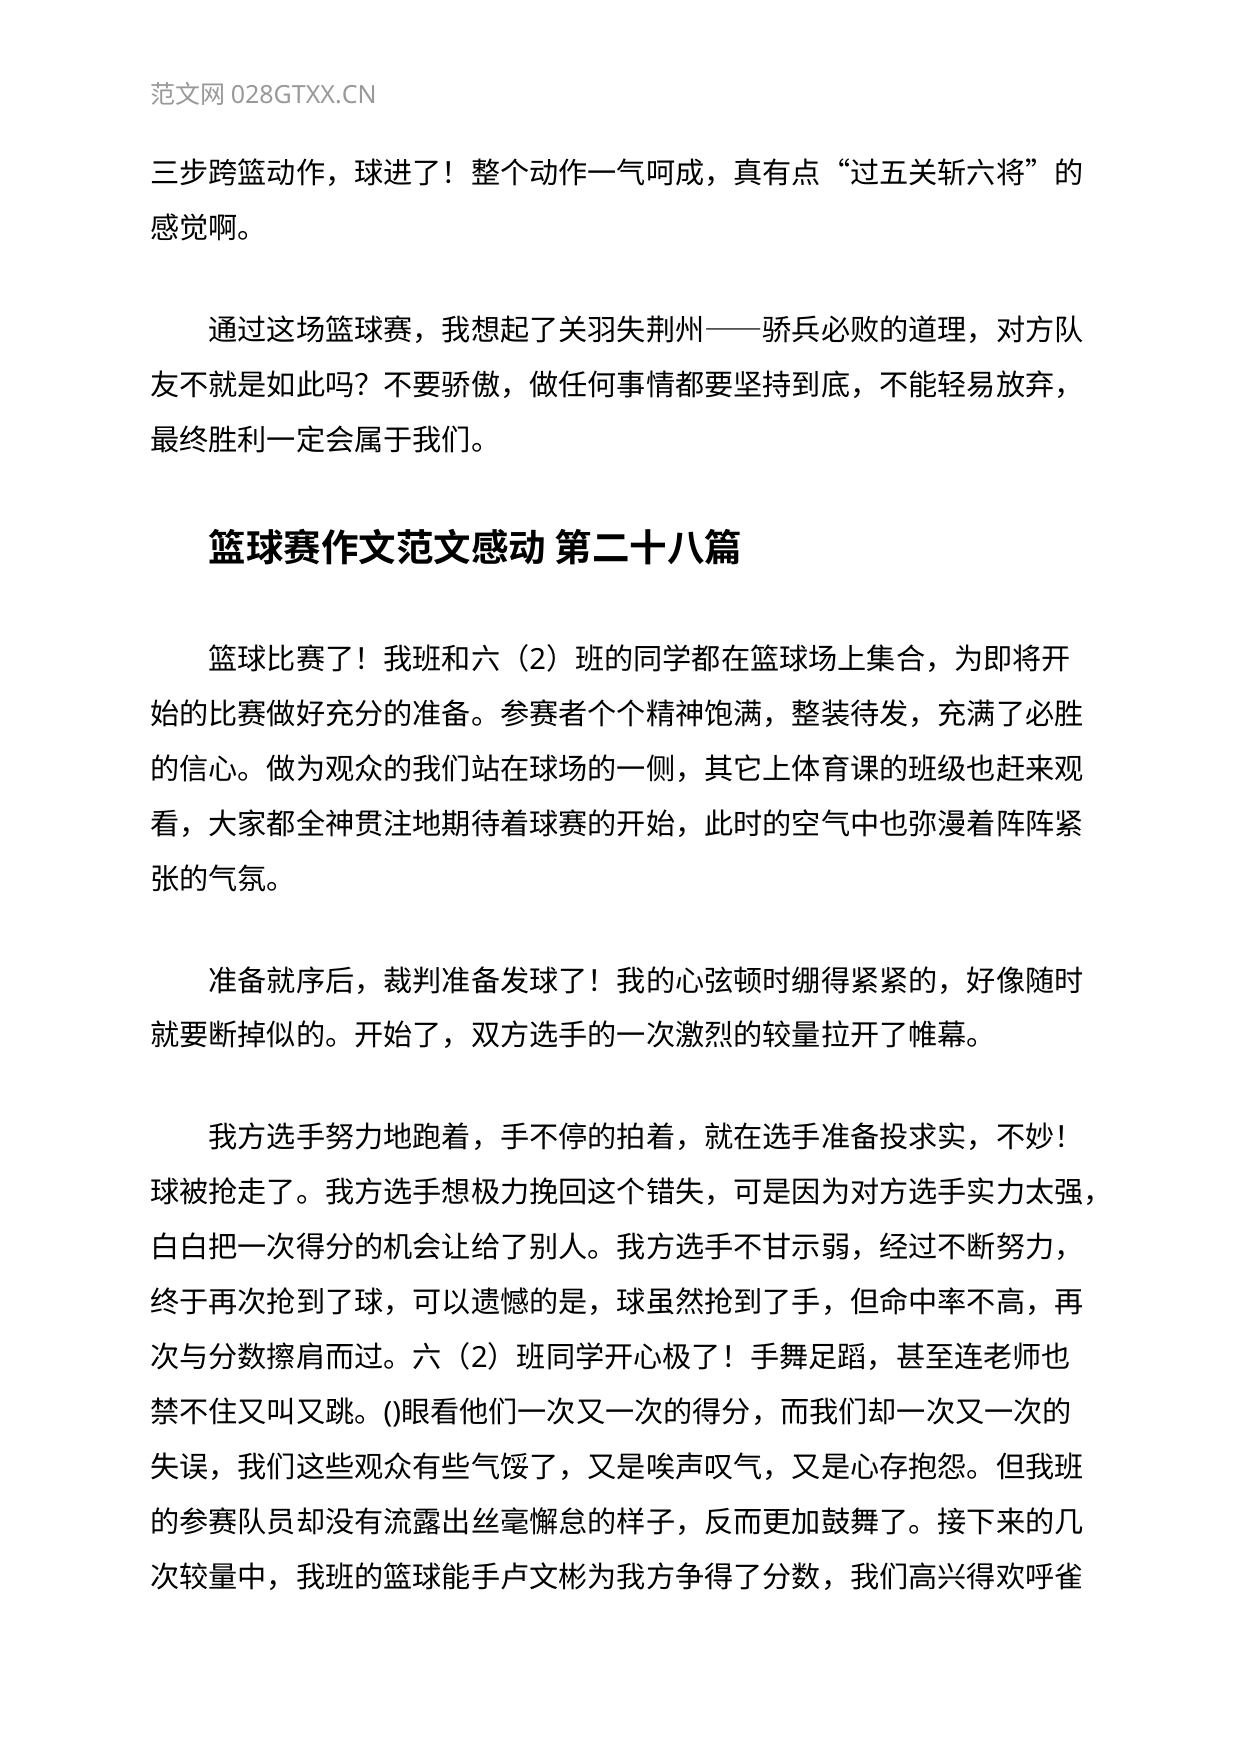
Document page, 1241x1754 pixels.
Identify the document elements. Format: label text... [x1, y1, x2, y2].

text 准备就序后，裁判准备发球了！我的心弦顿时绷得紧紧的，好像随时就要断掉似的。开始了，双方选手的一次激烈的较量拉开了帷幕。 [150, 957, 1090, 1054]
text 篮球赛作文范文感动 第二十八篇 [150, 518, 1090, 572]
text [150, 1114, 1090, 1595]
text 篮球比赛了！我班和六（2）班的同学都在篮球场上集合，为即将开始的比赛做好充分的准备。参赛者个个精神饱满，整装待发，充满了必胜的信心。做为观众的我们站在球场的一侧，其它上体育课的班级也赶来观看，大家都全神贯注地期待着球赛的开始，此时的空气中也弥漫着阵阵紧张的气氛。 [150, 636, 1090, 898]
text 通过这场篮球赛，我想起了关羽失荆州——骄兵必败的道理，对方队友不就是如此吗？不要骄傲，做任何事情都要坚持到底，不能轻易放弃，最终胜利一定会属于我们。 [150, 307, 1090, 459]
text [150, 150, 1090, 247]
